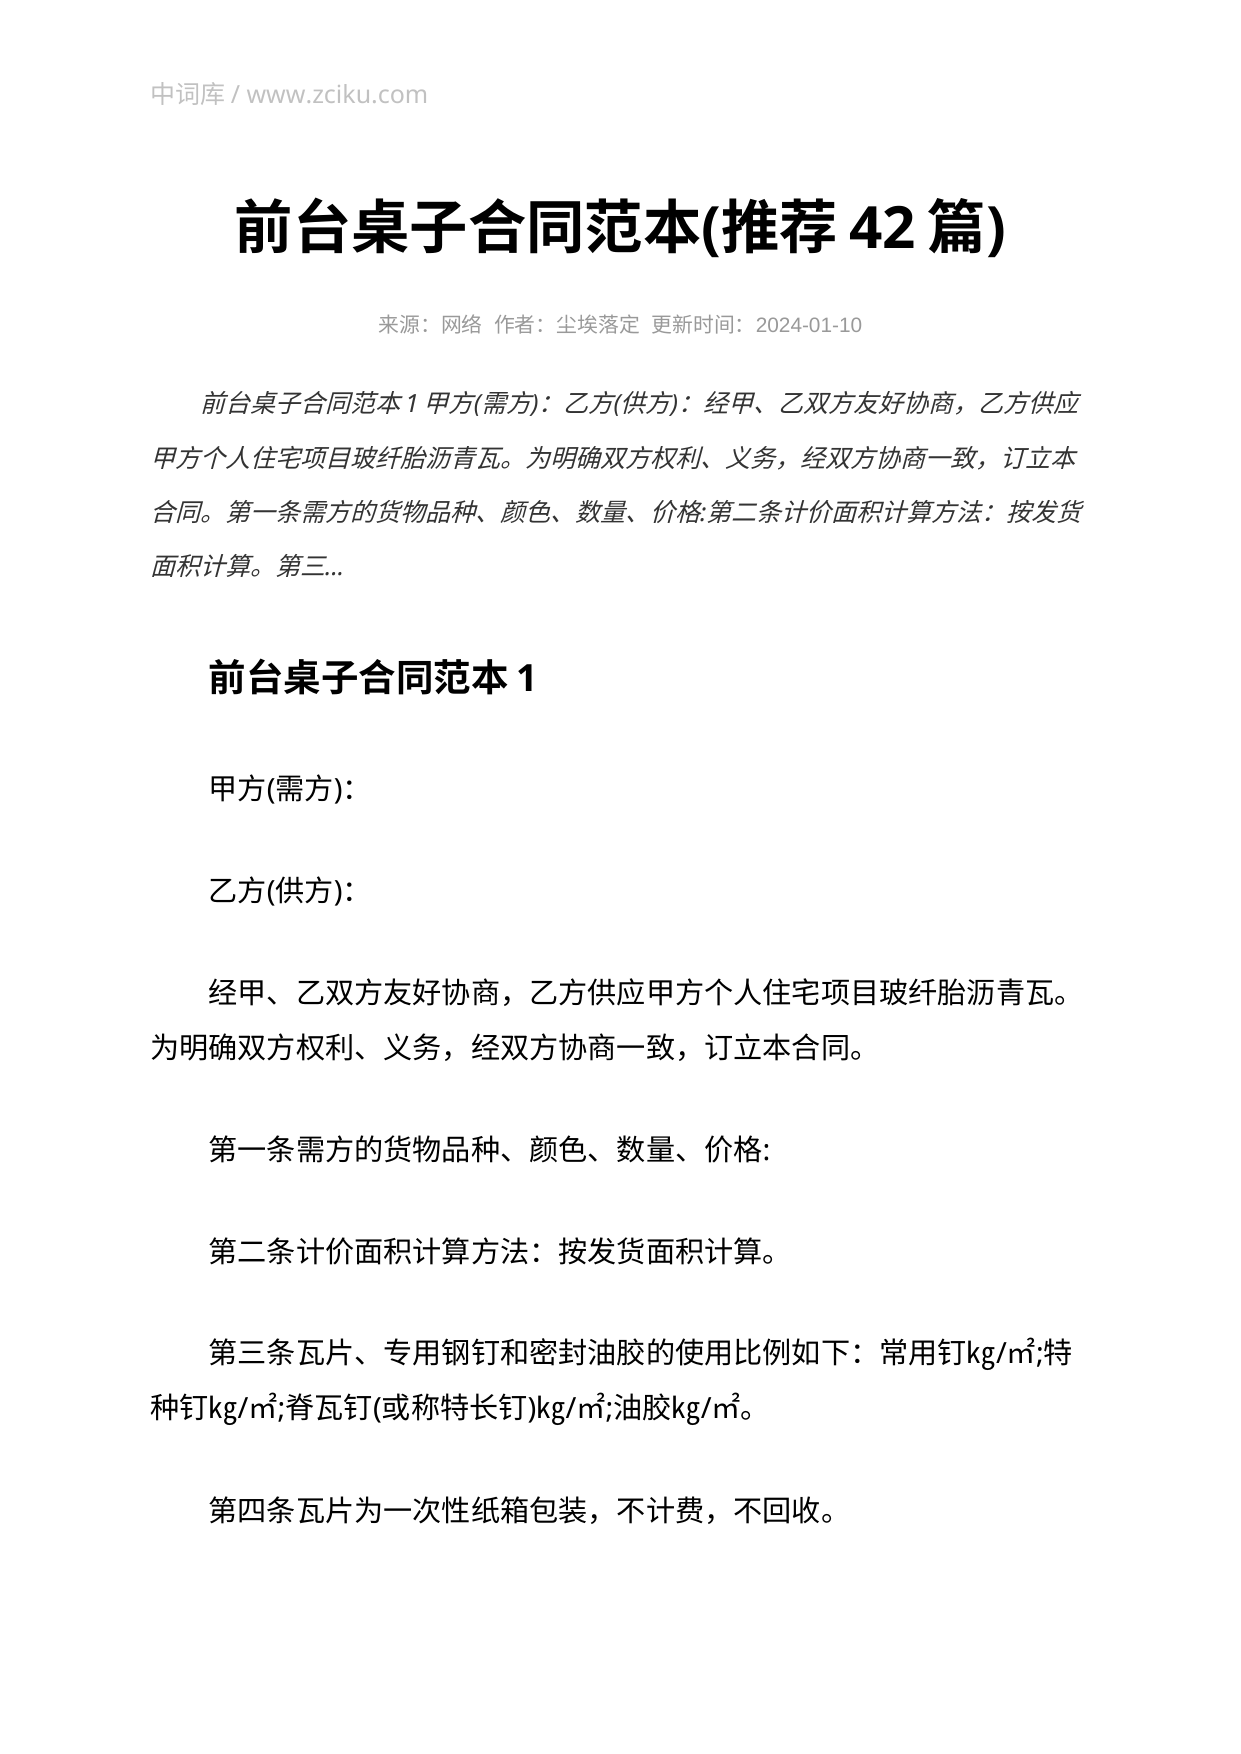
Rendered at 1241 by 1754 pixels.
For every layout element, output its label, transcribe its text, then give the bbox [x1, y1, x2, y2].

text 前台桌子合同范本1甲方(需方)：乙方(供方)：经甲、乙双方友好协商，乙方供应甲方个人住宅项目玻纤胎沥青瓦。为明确双方权利、义务，经双方协商一致，订立本合同。第一条需方的货物品种、颜色、数量、价格:第二条计价面积计算方法：按发货面积计算。第三... [150, 384, 1090, 583]
text 第二条计价面积计算方法：按发货面积计算。 [150, 1228, 1090, 1271]
subtitle 前台桌子合同范本(推荐42篇) [150, 181, 1090, 266]
text 第一条需方的货物品种、颜色、数量、价格: [150, 1126, 1090, 1169]
text 来源：网络 作者：尘埃落定 更新时间：2024-01-10 [150, 313, 1090, 337]
text 经甲、乙双方友好协商，乙方供应甲方个人住宅项目玻纤胎沥青瓦。为明确双方权利、义务，经双方协商一致，订立本合同。 [150, 970, 1090, 1067]
text 前台桌子合同范本1 [150, 648, 1090, 703]
text 乙方(供方)： [150, 868, 1090, 910]
text 甲方(需方)： [150, 766, 1090, 808]
text 第三条瓦片、专用钢钉和密封油胶的使用比例如下：常用钉㎏/㎡;特种钉㎏/㎡;脊瓦钉(或称特长钉)㎏/㎡;油胶㎏/㎡。 [150, 1330, 1090, 1427]
text 第四条瓦片为一次性纸箱包装，不计费，不回收。 [150, 1487, 1090, 1529]
